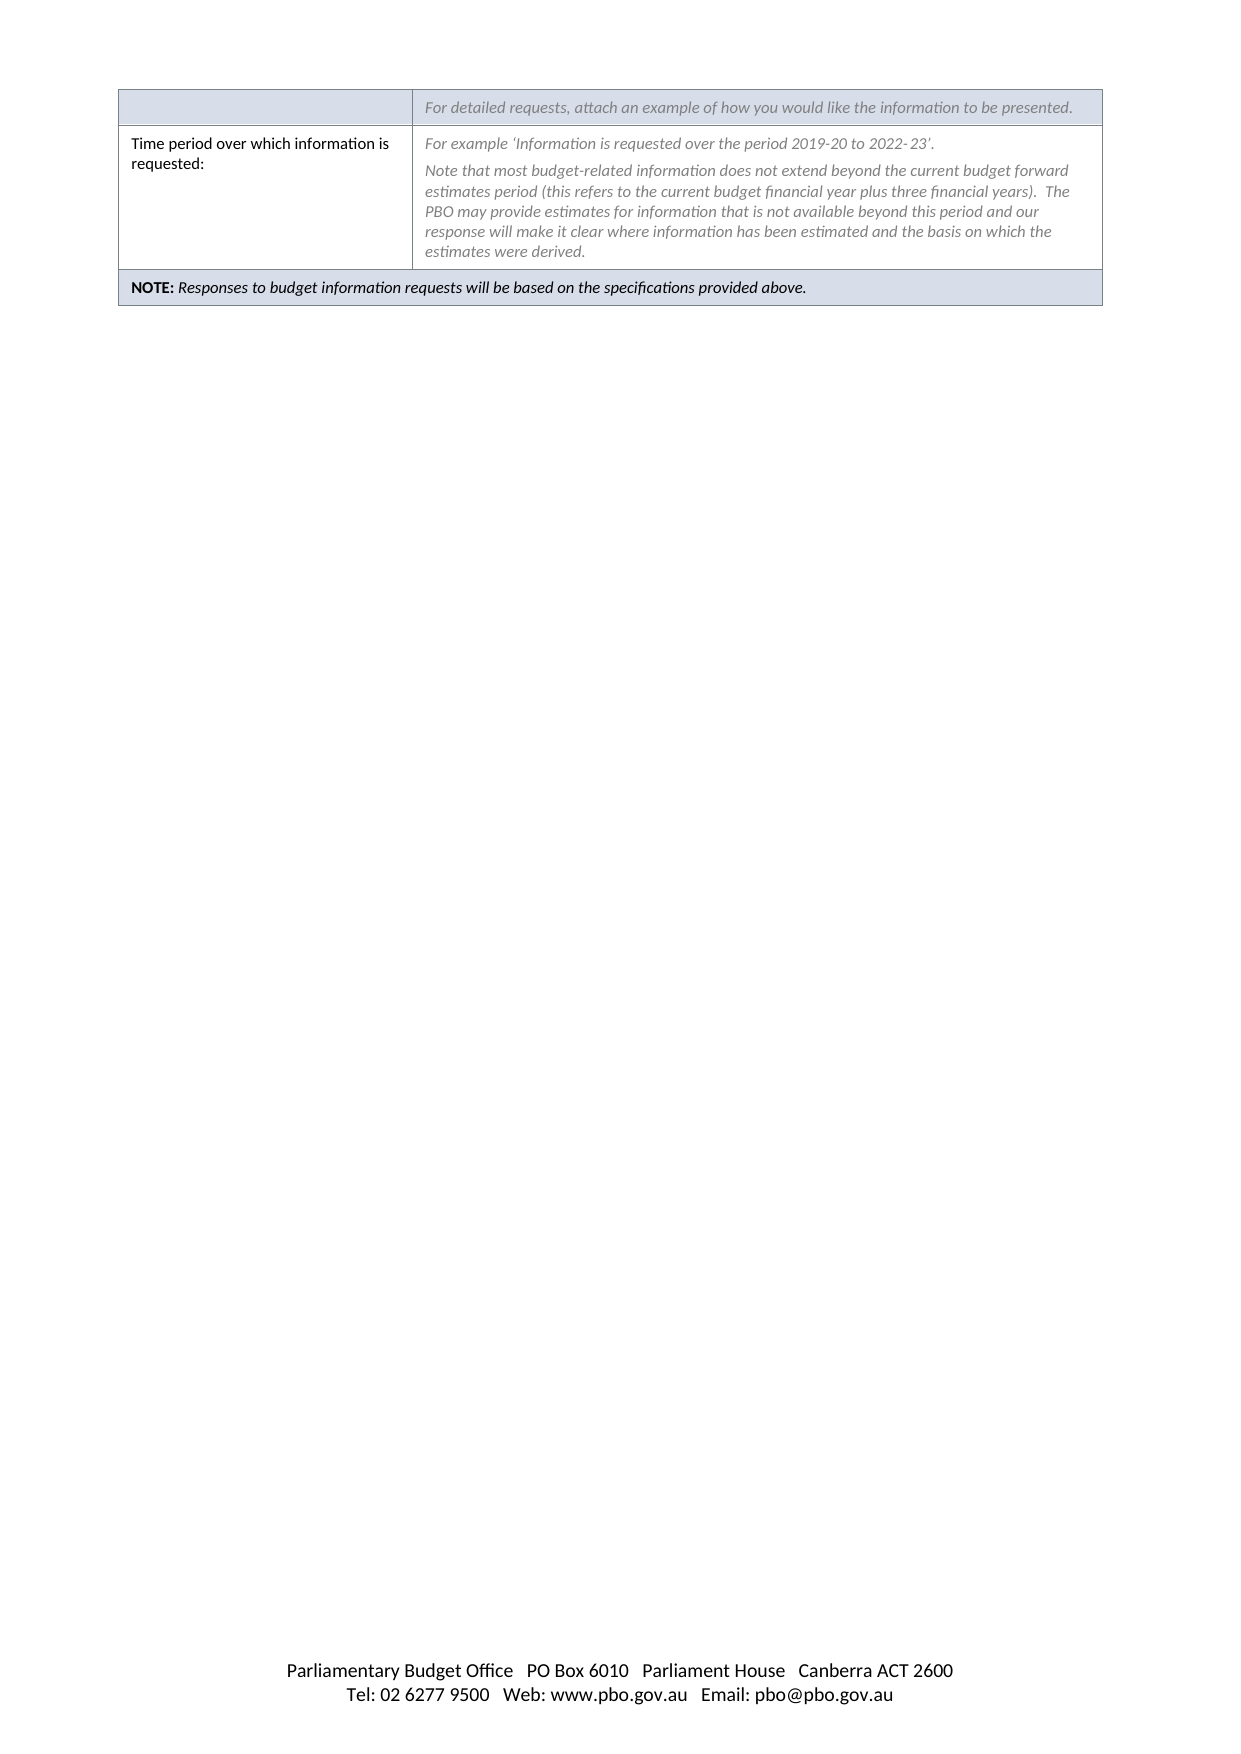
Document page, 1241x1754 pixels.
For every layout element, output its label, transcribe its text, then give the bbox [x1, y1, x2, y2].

table_cell For example ‘Information is requested over the period 2019-20 to 2022-23’. Note that most budget-related information does not extend beyond the current budget forward estimates period (this refers to the current budget financial year plus three financial years). The PBO may provide estimates for information that is not available beyond this period and our response will make it clear where information has been estimated and the basis on which the estimates were derived. [413, 126, 1102, 269]
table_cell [119, 90, 412, 124]
table_cell Time period over which information is requested: [119, 126, 412, 269]
table_cell NOTE: Responses to budget information requests will be based on the specifications provided above. [119, 270, 1102, 305]
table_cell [413, 90, 1102, 124]
